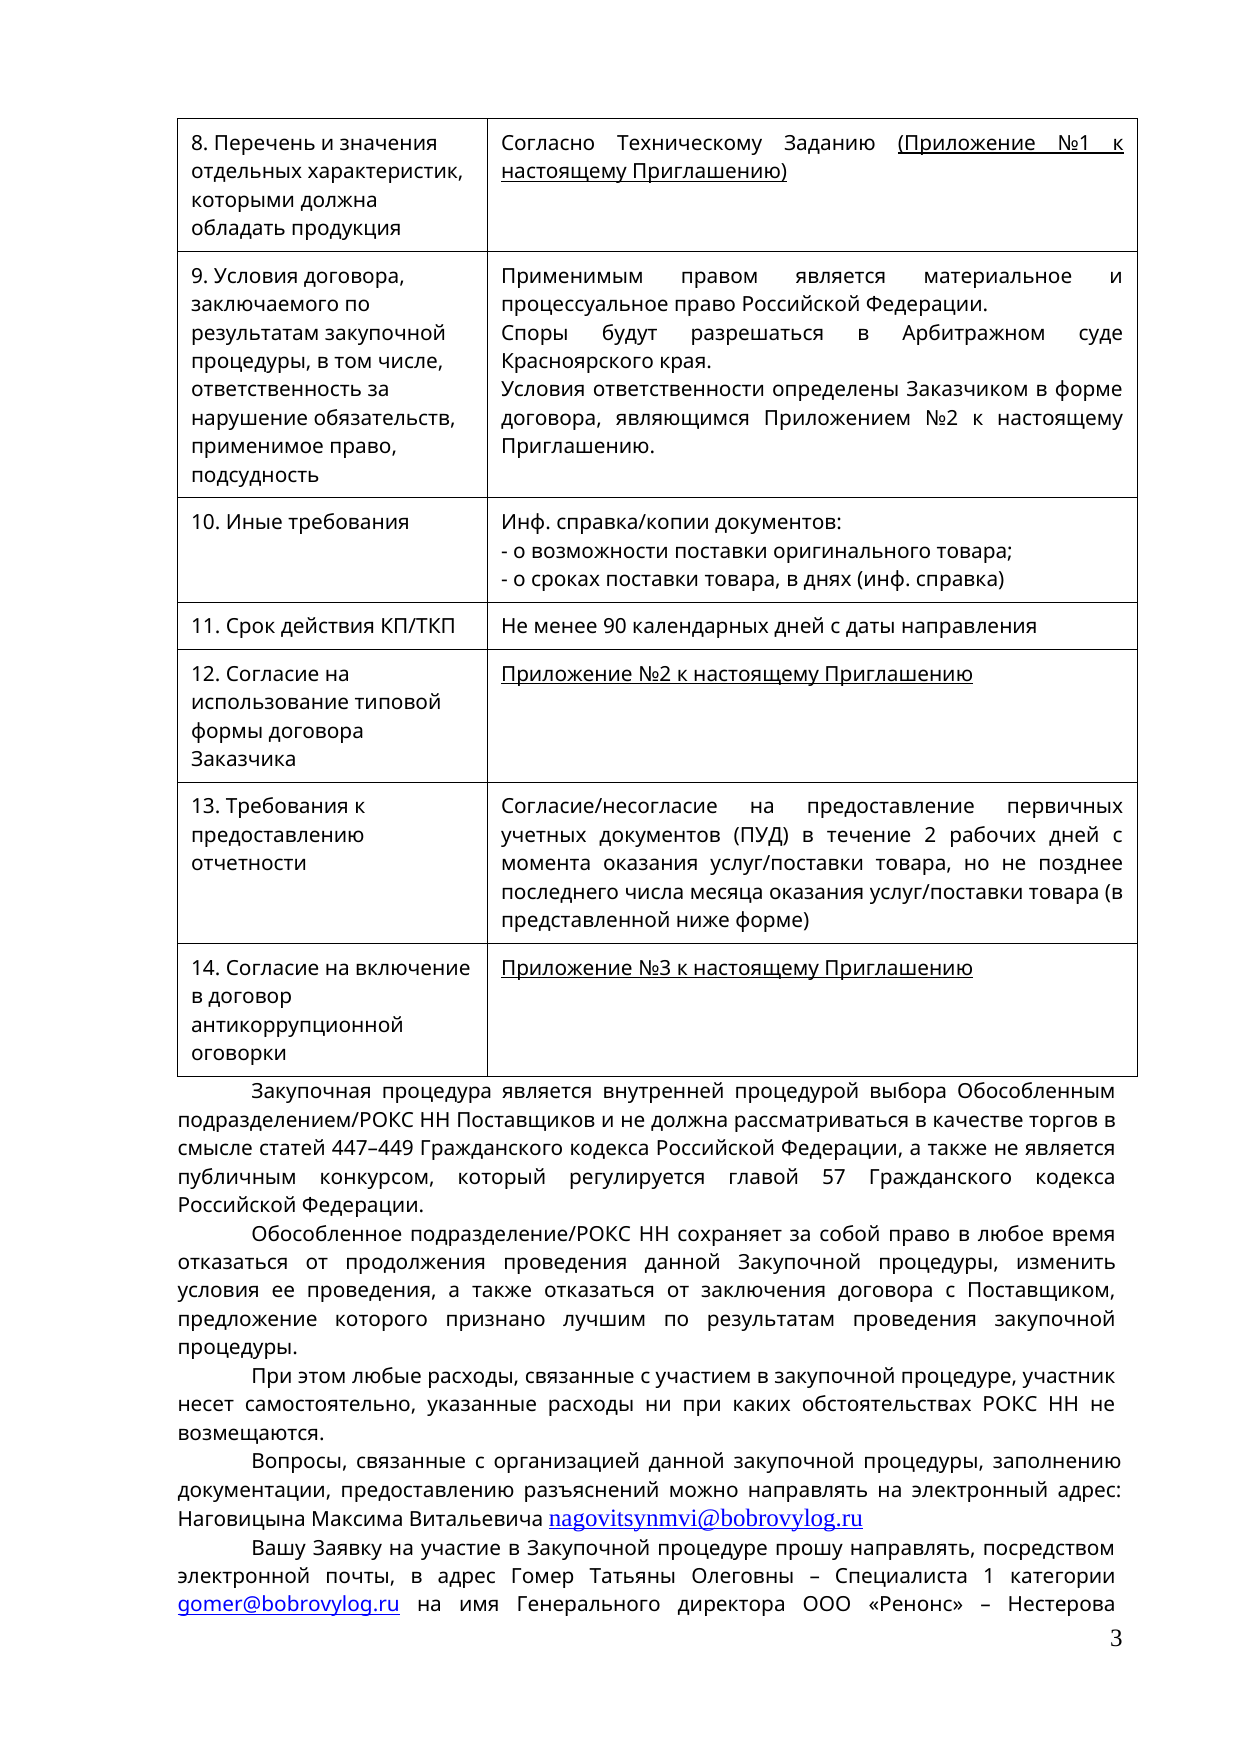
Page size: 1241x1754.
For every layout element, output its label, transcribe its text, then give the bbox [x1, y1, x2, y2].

text Вопросы, связанные с организацией данной закупочной процедуры, заполнению документации, предоставлению разъяснений можно направлять на электронный адрес: Наговицына Максима Витальевича nagovitsynmvi@bobrovylog.ru [177, 1446, 1122, 1533]
table_cell 9. Условия договора, заключаемого по результатам закупочной процедуры, в том числе, ответственность за нарушение обязательств, применимое право, подсудность [178, 252, 487, 497]
table_cell Применимым правом является материальное и процессуальное право Российской Федерации. Споры будут разрешаться в Арбитражном суде Красноярского края. Условия ответственности определены Заказчиком в форме договора, являющимся Приложением №2 к настоящему Приглашению. [488, 252, 1137, 497]
table_cell Приложение №2 к настоящему Приглашению [488, 650, 1137, 782]
table_cell Не менее 90 календарных дней с даты направления [488, 603, 1137, 649]
table_cell 13. Требования к предоставлению отчетности [178, 783, 487, 943]
text Закупочная процедура является внутренней процедурой выбора Обособленным подразделением/РОКС НН Поставщиков и не должна рассматриваться в качестве торгов в смысле статей 447–449 Гражданского кодекса Российской Федерации, а также не является публичным конкурсом, который регулируется главой 57 Гражданского кодекса Российской Федерации. [177, 1077, 1116, 1219]
text При этом любые расходы, связанные с участием в закупочной процедуре, участник несет самостоятельно, указанные расходы ни при каких обстоятельствах РОКС НН не возмещаются. [177, 1361, 1116, 1446]
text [177, 1533, 1116, 1618]
table_cell 10. Иные требования [178, 498, 487, 602]
table_cell Приложение №3 к настоящему Приглашению [488, 944, 1137, 1076]
text Обособленное подразделение/РОКС НН сохраняет за собой право в любое время отказаться от продолжения проведения данной Закупочной процедуры, изменить условия ее проведения, а также отказаться от заключения договора с Поставщиком, предложение которого признано лучшим по результатам проведения закупочной процедуры. [177, 1219, 1116, 1361]
table_cell 12. Согласие на использование типовой формы договора Заказчика [178, 650, 487, 782]
table_cell Согласно Техническому Заданию (Приложение №1 к настоящему Приглашению) [488, 119, 1137, 251]
table_cell 8. Перечень и значения отдельных характеристик, которыми должна обладать продукция [178, 119, 487, 251]
table_cell Согласие/несогласие на предоставление первичных учетных документов (ПУД) в течение 2 рабочих дней с момента оказания услуг/поставки товара, но не позднее последнего числа месяца оказания услуг/поставки товара (в представленной ниже форме) [488, 783, 1137, 943]
table_cell 11. Срок действия КП/ТКП [178, 603, 487, 649]
table_cell Инф. справка/копии документов: - о возможности поставки оригинального товара; - о сроках поставки товара, в днях (инф. справка) [488, 498, 1137, 602]
table_cell 14. Согласие на включение в договор антикоррупционной оговорки [178, 944, 487, 1076]
